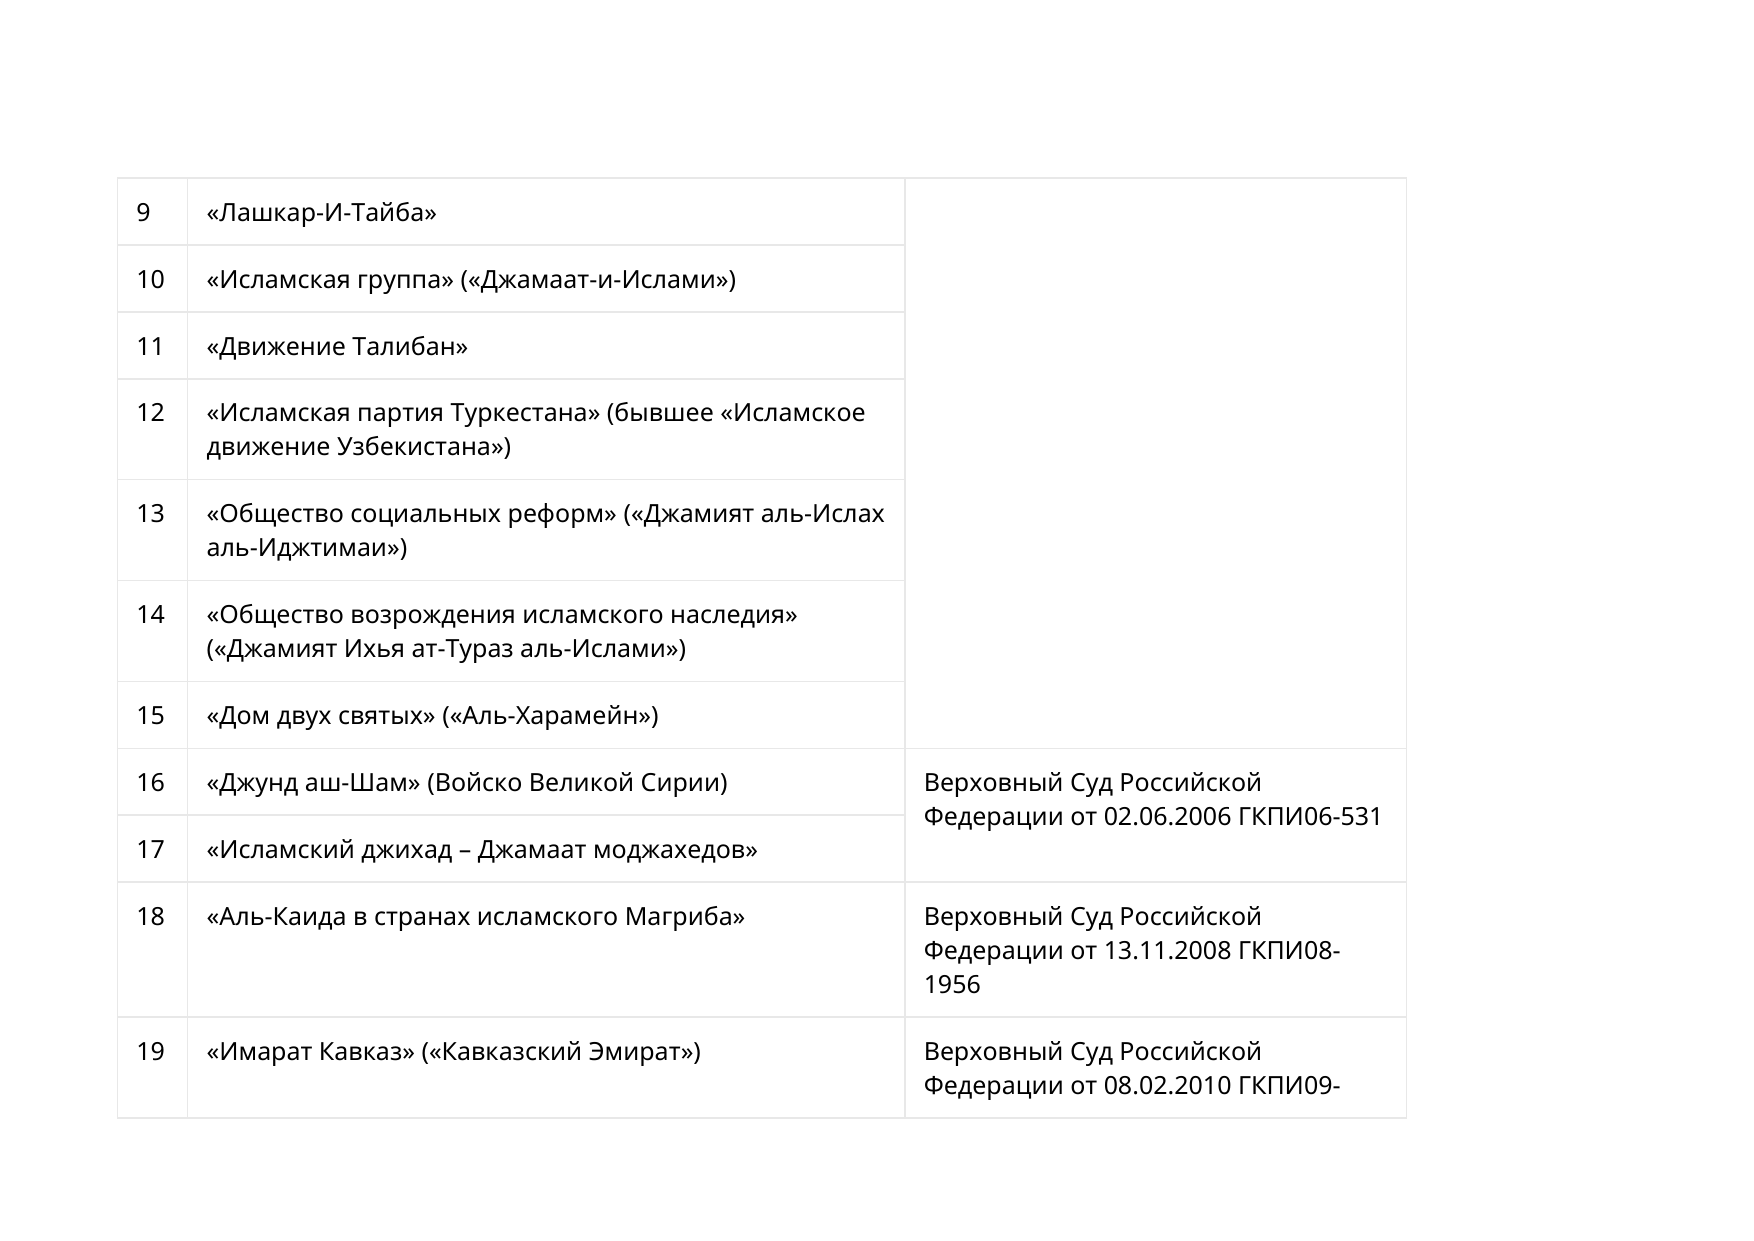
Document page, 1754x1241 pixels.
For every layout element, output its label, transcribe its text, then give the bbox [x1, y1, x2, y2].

table_cell 9 [118, 179, 187, 244]
table_cell 12 [118, 380, 187, 479]
table_cell «Лашкар-И-Тайба» [188, 179, 904, 244]
table_cell «Исламский джихад – Джамаат моджахедов» [188, 816, 904, 881]
table_cell 10 [118, 246, 187, 311]
table_cell «Исламская партия Туркестана» (бывшее «Исламское движение Узбекистана») [188, 380, 904, 479]
table_cell 17 [118, 816, 187, 881]
table_cell «Общество возрождения исламского наследия» («Джамият Ихья ат-Тураз аль-Ислами») [188, 581, 904, 681]
table_cell Верховный Суд Российской Федерации от 02.06.2006 ГКПИ06-531 [906, 749, 1406, 881]
table_cell Верховный Суд Российской Федерации от 13.11.2008 ГКПИ08-1956 [906, 883, 1406, 1016]
table_cell «Аль-Каида в странах исламского Магриба» [188, 883, 904, 1016]
table_cell 14 [118, 581, 187, 681]
table_cell 15 [118, 682, 187, 747]
table_cell «Исламская группа» («Джамаат-и-Ислами») [188, 246, 904, 311]
table_cell «Движение Талибан» [188, 313, 904, 378]
table_cell 11 [118, 313, 187, 378]
table_cell 19 [118, 1018, 187, 1117]
table_cell 13 [118, 480, 187, 580]
table_cell 16 [118, 749, 187, 814]
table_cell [188, 1018, 904, 1117]
table_cell 18 [118, 883, 187, 1016]
table_cell «Джунд аш-Шам» (Войско Великой Сирии) [188, 749, 904, 814]
table_cell «Дом двух святых» («Аль-Харамейн») [188, 682, 904, 747]
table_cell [906, 1018, 1406, 1117]
table_cell «Общество социальных реформ» («Джамият аль-Ислах аль-Иджтимаи») [188, 480, 904, 580]
